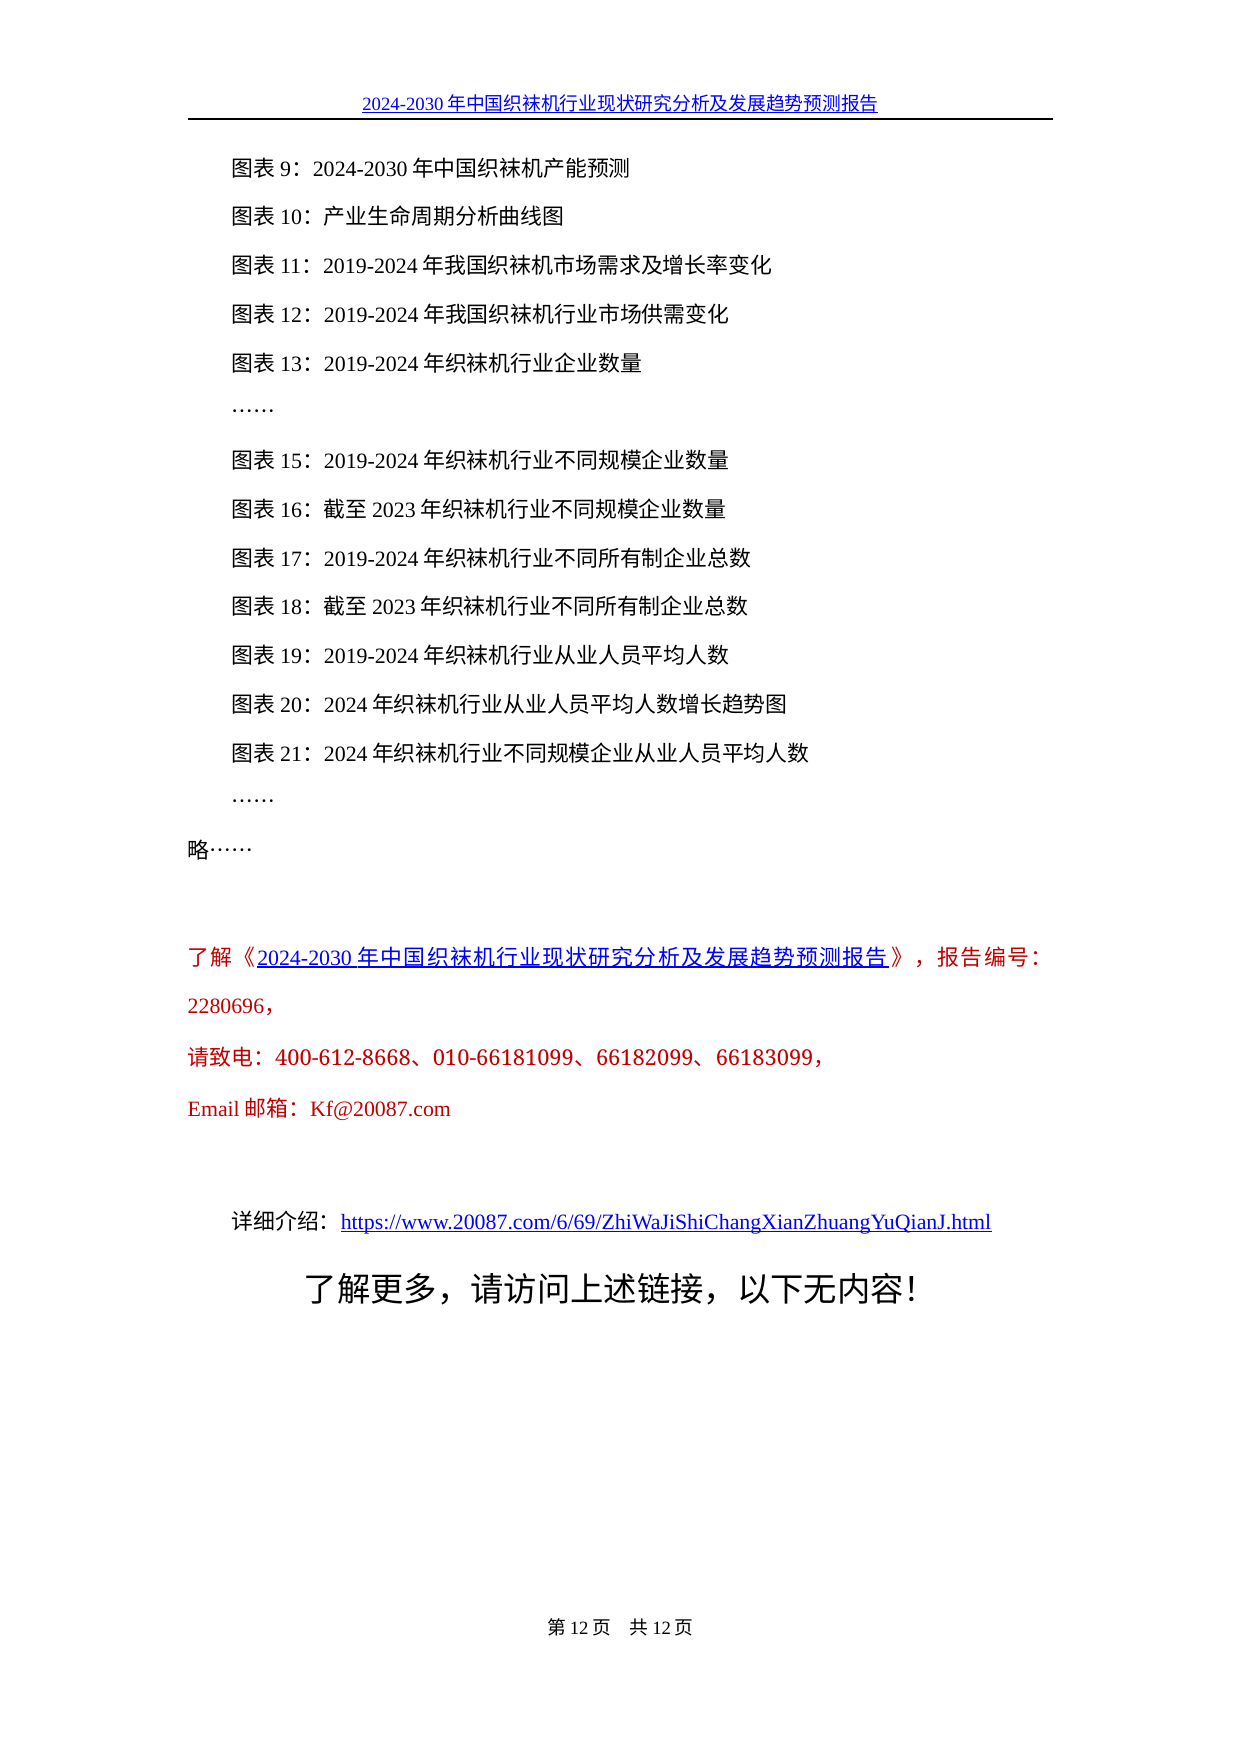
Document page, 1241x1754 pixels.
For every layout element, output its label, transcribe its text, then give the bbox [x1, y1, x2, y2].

text 详细介绍：https://www.20087.com/6/69/ZhiWaJiShiChangXianZhuangYuQianJ.html [187, 1204, 1053, 1236]
text 了解《2024-2030年中国织袜机行业现状研究分析及发展趋势预测报告》，报告编号：2280696， [187, 939, 1053, 1020]
text 请致电：400-612-8668、010-66181099、66182099、66183099， [187, 1039, 1053, 1072]
title 了解更多，请访问上述链接，以下无内容！ [187, 1254, 1053, 1319]
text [187, 150, 1053, 865]
text Email邮箱：Kf@20087.com [187, 1091, 1053, 1123]
